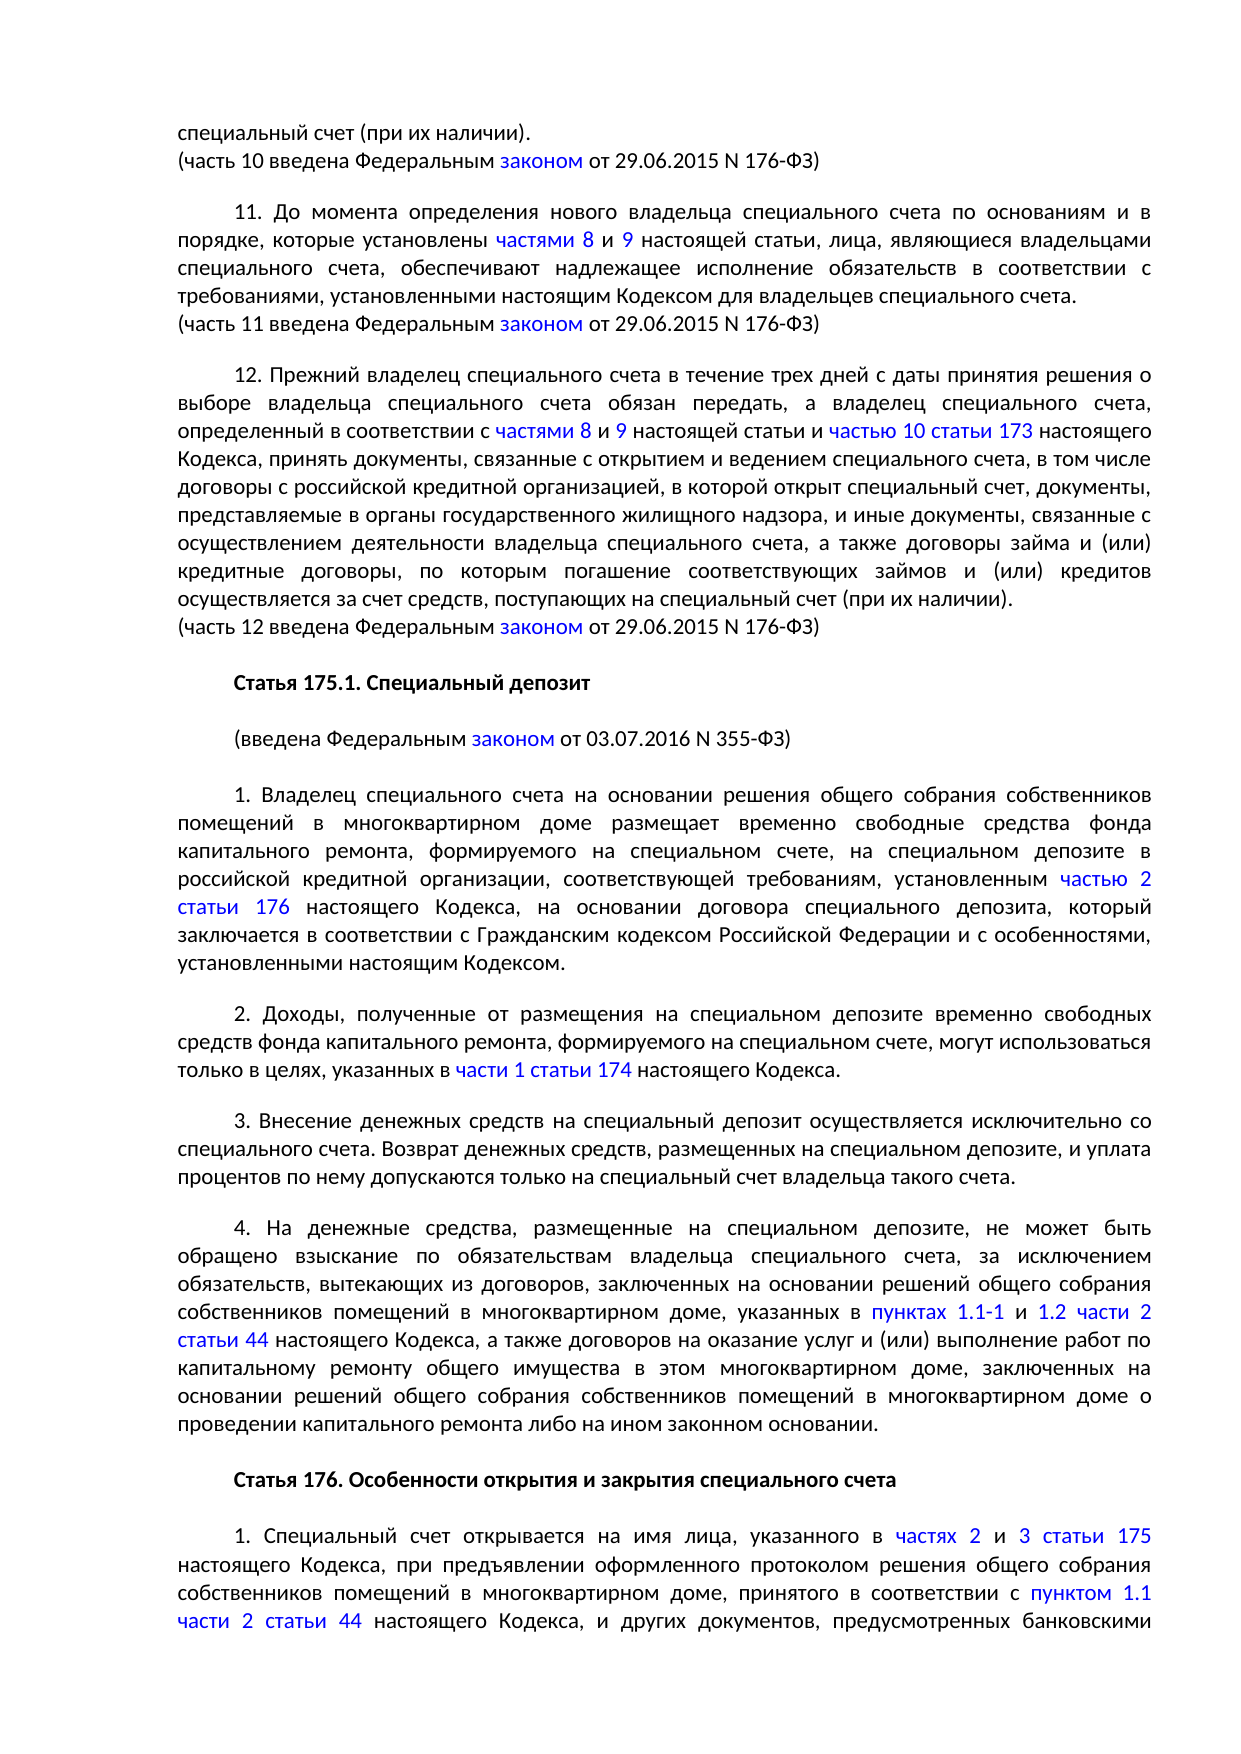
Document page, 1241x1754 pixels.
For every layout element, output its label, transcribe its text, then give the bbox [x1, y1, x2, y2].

text (часть 11 введена Федеральным законом от 29.06.2015 N 176-ФЗ) [177, 309, 1152, 337]
text 1. Владелец специального счета на основании решения общего собрания собственников помещений в многоквартирном доме размещает временно свободные средства фонда капитального ремонта, формируемого на специальном счете, на специальном депозите в российской кредитной организации, соответствующей требованиям, установленным частью 2 статьи 176 настоящего Кодекса, на основании договора специального депозита, который заключается в соответствии с Гражданским кодексом Российской Федерации и с особенностями, установленными настоящим Кодексом. [177, 780, 1152, 977]
text 11. До момента определения нового владельца специального счета по основаниям и в порядке, которые установлены частями 8 и 9 настоящей статьи, лица, являющиеся владельцами специального счета, обеспечивают надлежащее исполнение обязательств в соответствии с требованиями, установленными настоящим Кодексом для владельцев специального счета. [177, 197, 1152, 309]
text 2. Доходы, полученные от размещения на специальном депозите временно свободных средств фонда капитального ремонта, формируемого на специальном счете, могут использоваться только в целях, указанных в части 1 статьи 174 настоящего Кодекса. [177, 999, 1152, 1083]
title Статья 175.1. Специальный депозит [177, 668, 1152, 696]
text (часть 12 введена Федеральным законом от 29.06.2015 N 176-ФЗ) [177, 612, 1152, 640]
text (введена Федеральным законом от 03.07.2016 N 355-ФЗ) [177, 724, 1152, 752]
text 12. Прежний владелец специального счета в течение трех дней с даты принятия решения о выборе владельца специального счета обязан передать, а владелец специального счета, определенный в соответствии с частями 8 и 9 настоящей статьи и частью 10 статьи 173 настоящего Кодекса, принять документы, связанные с открытием и ведением специального счета, в том числе договоры с российской кредитной организацией, в которой открыт специальный счет, документы, представляемые в органы государственного жилищного надзора, и иные документы, связанные с осуществлением деятельности владельца специального счета, а также договоры займа и (или) кредитные договоры, по которым погашение соответствующих займов и (или) кредитов осуществляется за счет средств, поступающих на специальный счет (при их наличии). [177, 360, 1152, 612]
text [177, 1522, 1152, 1634]
text 3. Внесение денежных средств на специальный депозит осуществляется исключительно со специального счета. Возврат денежных средств, размещенных на специальном депозите, и уплата процентов по нему допускаются только на специальный счет владельца такого счета. [177, 1106, 1152, 1191]
text 4. На денежные средства, размещенные на специальном депозите, не может быть обращено взыскание по обязательствам владельца специального счета, за исключением обязательств, вытекающих из договоров, заключенных на основании решений общего собрания собственников помещений в многоквартирном доме, указанных в пунктах 1.1-1 и 1.2 части 2 статьи 44 настоящего Кодекса, а также договоров на оказание услуг и (или) выполнение работ по капитальному ремонту общего имущества в этом многоквартирном доме, заключенных на основании решений общего собрания собственников помещений в многоквартирном доме о проведении капитального ремонта либо на ином законном основании. [177, 1213, 1152, 1438]
title Статья 176. Особенности открытия и закрытия специального счета [177, 1466, 1152, 1494]
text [177, 118, 1152, 146]
text (часть 10 введена Федеральным законом от 29.06.2015 N 176-ФЗ) [177, 146, 1152, 174]
